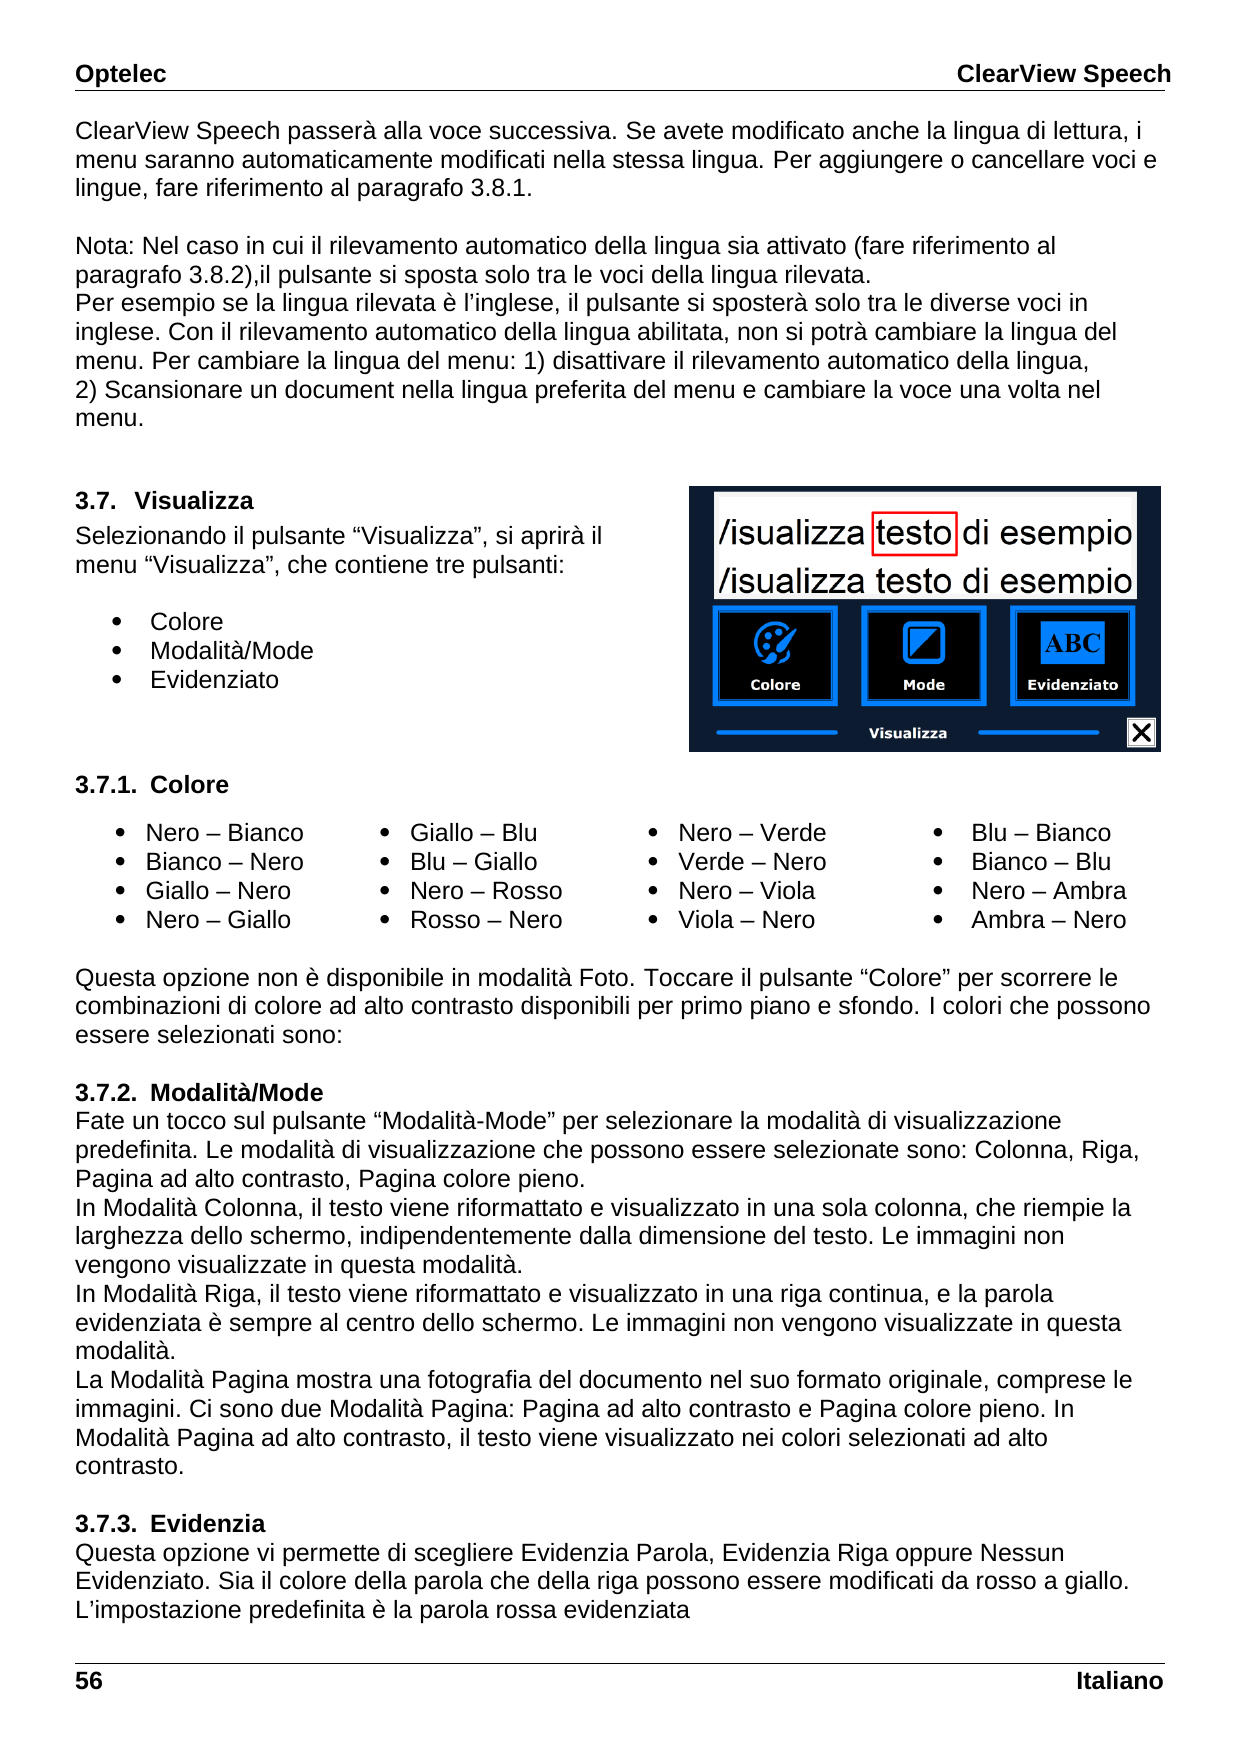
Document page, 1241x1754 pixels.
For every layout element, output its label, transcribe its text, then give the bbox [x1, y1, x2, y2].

subtitle Evidenzia [75, 1509, 1165, 1537]
text Questa opzione vi permette di scegliere Evidenzia Parola, Evidenzia Riga oppure Nessun Evidenziato. Sia il colore della parola che della riga possono essere modificati da rosso a giallo. L’impostazione predefinita è la parola rossa evidenziata [75, 1537, 1165, 1624]
table_header Nero – Verde Verde – Nero Nero – Viola Viola – Nero [633, 818, 885, 962]
picture [689, 486, 1161, 752]
table_header Blu – Bianco Bianco – Blu Nero – Ambra Ambra – Nero [885, 818, 1222, 962]
text Selezionando il pulsante “Visualizza”, si aprirà il menu “Visualizza”, che contiene tre pulsanti: [75, 521, 689, 578]
subtitle Colore [75, 770, 1165, 799]
text La Modalità Pagina mostra una fotografia del documento nel suo formato originale, comprese le immagini. Ci sono due Modalità Pagina: Pagina ad alto contrasto e Pagina colore pieno. In Modalità Pagina ad alto contrasto, il testo viene visualizzato nei colori selezionati ad alto contrasto. [75, 1365, 1165, 1480]
list Modalità/Mode [112, 636, 689, 665]
text ClearView Speech passerà alla voce successiva. Se avete modificato anche la lingua di lettura, i menu saranno automaticamente modificati nella stessa lingua. Per aggiungere o cancellare voci e lingue, fare riferimento al paragrafo 3.8.1. [75, 116, 1165, 202]
text Nota: Nel caso in cui il rilevamento automatico della lingua sia attivato (fare riferimento al paragrafo 3.8.2),il pulsante si sposta solo tra le voci della lingua rilevata. [75, 231, 1165, 288]
text Per esempio se la lingua rilevata è l’inglese, il pulsante si sposterà solo tra le diverse voci in inglese. Con il rilevamento automatico della lingua abilitata, non si potrà cambiare la lingua del menu. Per cambiare la lingua del menu: 1) disattivare il rilevamento automatico della lingua, [75, 288, 1165, 375]
subtitle Visualizza [75, 486, 689, 515]
list Evidenziato [112, 665, 689, 694]
text Questa opzione non è disponibile in modalità Foto. Toccare il pulsante “Colore” per scorrere le combinazioni di colore ad alto contrasto disponibili per primo piano e sfondo. I colori che possono essere selezionati sono: [75, 962, 1165, 1049]
table_header Giallo – Blu Blu – Giallo Nero – Rosso Rosso – Nero [367, 818, 632, 962]
list Colore [112, 607, 689, 636]
text Fate un tocco sul pulsante “Modalità-Mode” per selezionare la modalità di visualizzazione predefinita. Le modalità di visualizzazione che possono essere selezionate sono: Colonna, Riga, Pagina ad alto contrasto, Pagina colore pieno. [75, 1106, 1165, 1192]
text In Modalità Riga, il testo viene riformattato e visualizzato in una riga continua, e la parola evidenziata è sempre al centro dello schermo. Le immagini non vengono visualizzate in questa modalità. [75, 1279, 1165, 1365]
text 2) Scansionare un document nella lingua preferita del menu e cambiare la voce una volta nel menu. [75, 375, 1165, 432]
text In Modalità Colonna, il testo viene riformattato e visualizzato in una sola colonna, che riempie la larghezza dello schermo, indipendentemente dalla dimensione del testo. Le immagini non vengono visualizzate in questa modalità. [75, 1192, 1165, 1279]
subtitle Modalità/Mode [75, 1077, 1165, 1106]
table_header Nero – Bianco Bianco – Nero Giallo – Nero Nero – Giallo [75, 818, 367, 962]
